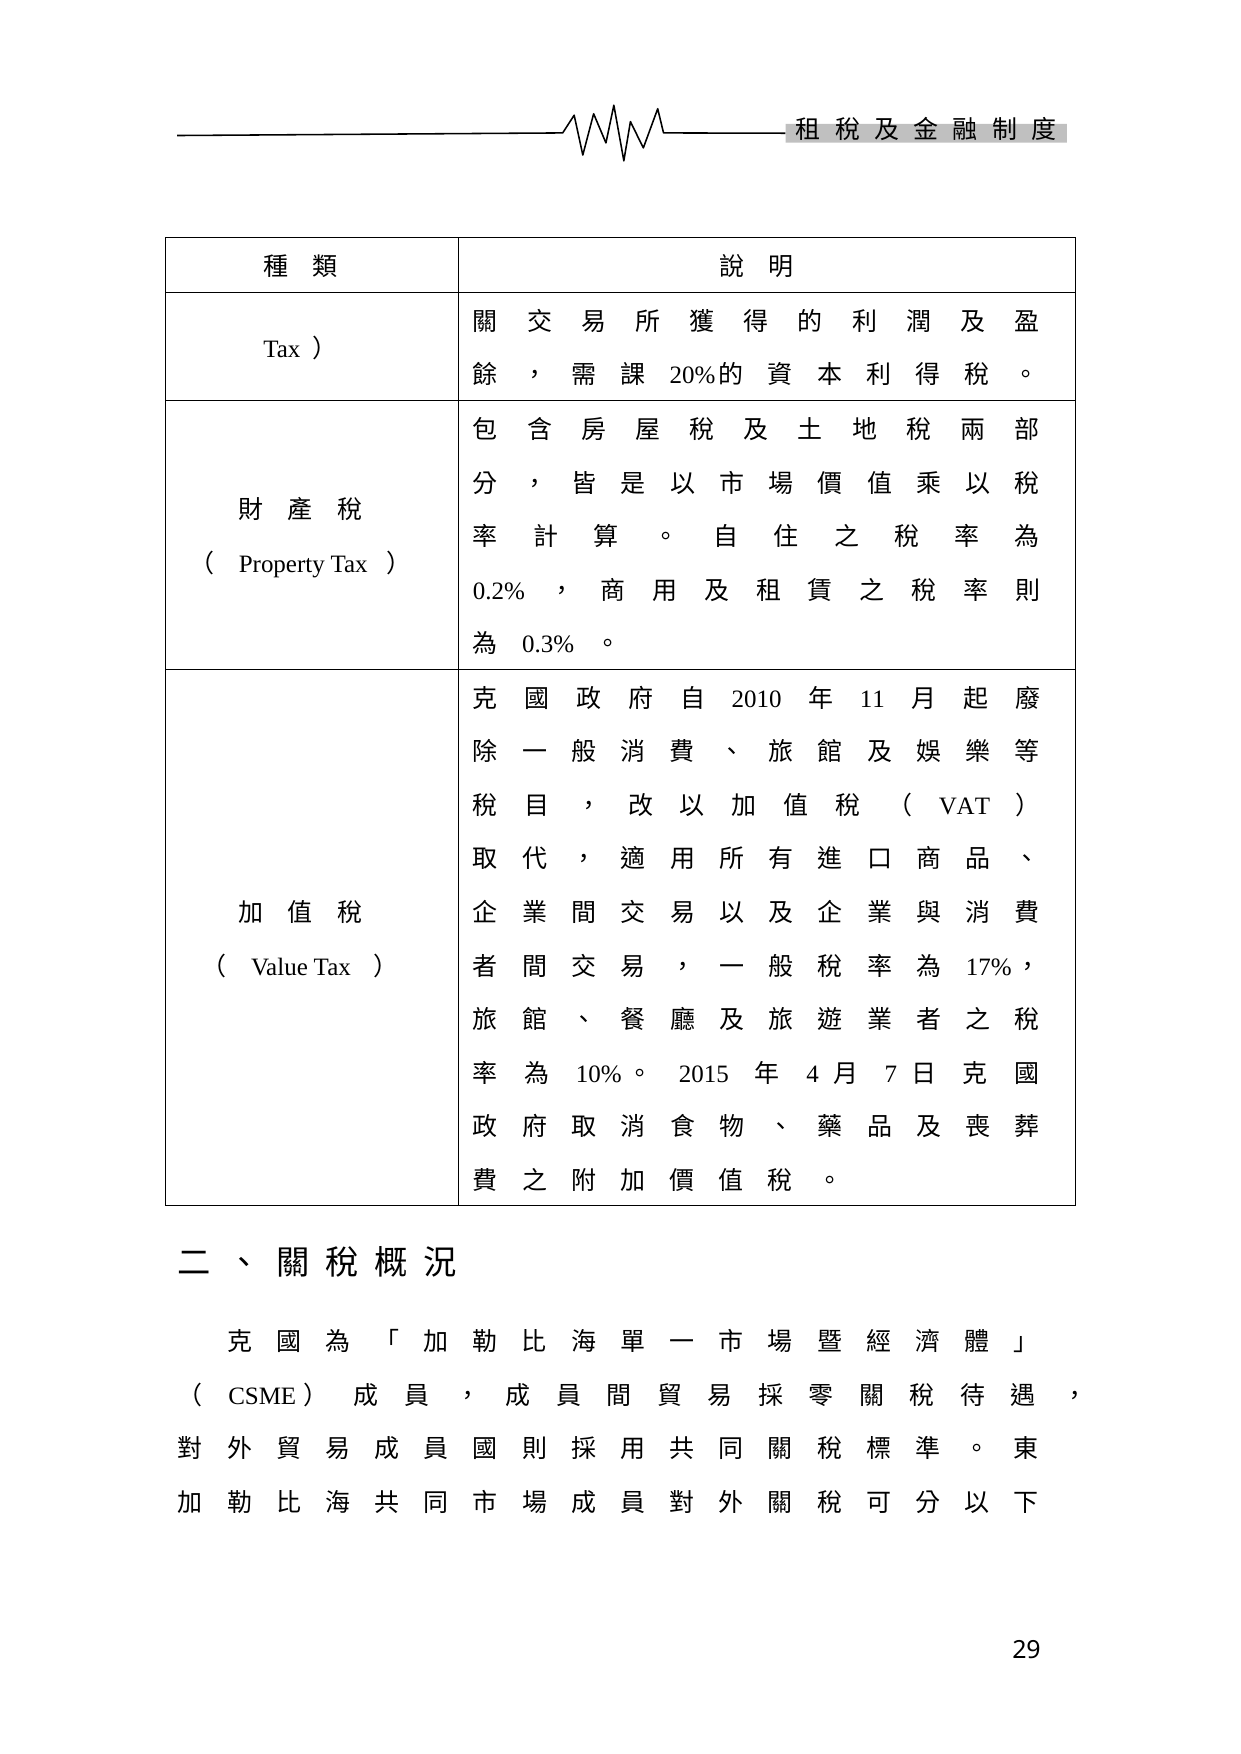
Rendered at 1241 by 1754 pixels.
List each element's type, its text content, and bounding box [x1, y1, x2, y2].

text 二、關稅概況 [178, 1233, 1063, 1286]
table_cell 財產稅 （Property Tax） [166, 401, 458, 669]
table_cell 資本利得稅 （Capital Gains Tax） [166, 293, 458, 400]
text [178, 1313, 1063, 1527]
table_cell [459, 293, 1075, 400]
table_header 說明 [459, 238, 1075, 292]
table_cell 包含房屋稅及土地稅兩部分，皆是以市場價值乘以稅率計算。自住之稅率為0.2%，商用及租賃之稅率則為0.3%。 [459, 401, 1075, 669]
table_cell 加值稅 （Value Tax） [166, 670, 458, 1205]
table_header 種類 [166, 238, 458, 292]
table_cell 克國政府自2010年11月起廢除一般消費、旅館及娛樂等稅目，改以加值稅（VAT）取代，適用所有進口商品、企業間交易以及企業與消費者間交易，一般稅率為17%，旅館、餐廳及旅遊業者之稅率為10%。2015年4月7日克國政府取消食物、藥品及喪葬費之附加價值稅。 [459, 670, 1075, 1205]
